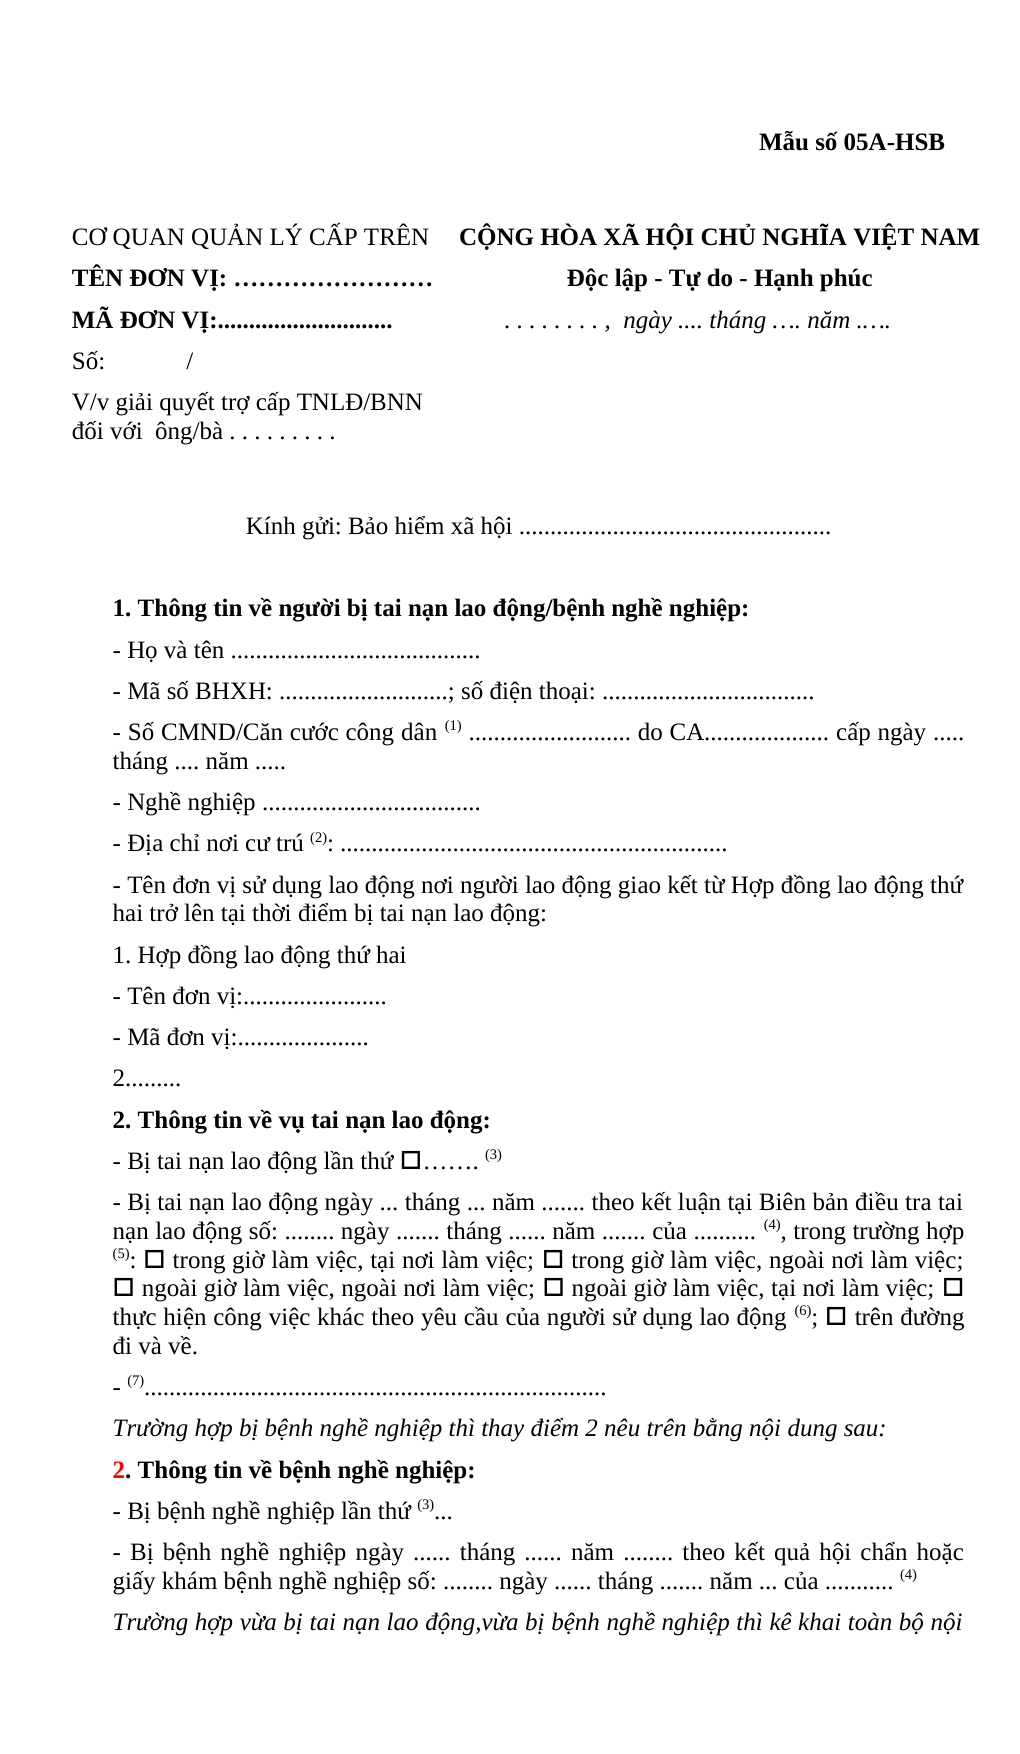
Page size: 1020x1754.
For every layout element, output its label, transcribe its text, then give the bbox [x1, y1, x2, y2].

text 2. Thông tin về bệnh nghề nghiệp: [112, 1455, 964, 1483]
text - Số CMND/Căn cước công dân (1) .......................... do CA.................... cấp ngày ..... tháng .... năm ..... [112, 717, 964, 775]
text - Nghề nghiệp ................................... [112, 787, 964, 816]
text 2......... [112, 1063, 964, 1092]
table_header CỘNG HÒA XÃ HỘI CHỦ NGHĨA VIỆT NAM Độc lập - Tự do - Hạnh phúc . . . . . . . . , ngày .... tháng …. năm .…. [443, 169, 996, 457]
text - Tên đơn vị sử dụng lao động nơi người lao động giao kết từ Hợp đồng lao động thứ hai trở lên tại thời điểm bị tai nạn lao động: [112, 870, 964, 927]
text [112, 1607, 964, 1636]
table_header CƠ QUAN QUẢN LÝ CẤP TRÊN TÊN ĐƠN VỊ: …………………… MÃ ĐƠN VỊ:............................ Số: / V/v giải quyết trợ cấp TNLĐ/BNN đối với ông/bà . . . . . . . . . [61, 169, 443, 457]
text - Mã đơn vị:..................... [112, 1022, 964, 1051]
text - Bị tai nạn lao động ngày ... tháng ... năm ....... theo kết luận tại Biên bản điều tra tai nạn lao động số: ........ ngày ....... tháng ...... năm ....... của .......... (4), trong trường hợp (5): trong giờ làm việc, tại nơi làm việc; trong giờ làm việc, ngoài nơi làm việc; ngoài giờ làm việc, ngoài nơi làm việc; ngoài giờ làm việc, tại nơi làm việc; thực hiện công việc khác theo yêu cầu của người sử dụng lao động (6); trên đường đi và về. [112, 1187, 964, 1360]
text - Bị tai nạn lao động lần thứ ……. (3) [112, 1146, 964, 1175]
text 2. Thông tin về vụ tai nạn lao động: [112, 1105, 964, 1133]
text - (7).......................................................................... [112, 1372, 964, 1401]
text Mẫu số 05A-HSB [112, 127, 945, 156]
text - Địa chỉ nơi cư trú (2): .............................................................. [112, 828, 964, 857]
text 1. Thông tin về người bị tai nạn lao động/bệnh nghề nghiệp: [112, 593, 964, 622]
text - Tên đơn vị:....................... [112, 981, 964, 1010]
text - Bị bệnh nghề nghiệp lần thứ (3)... [112, 1496, 964, 1525]
text - Bị bệnh nghề nghiệp ngày ...... tháng ...... năm ........ theo kết quả hội chẩn hoặc giấy khám bệnh nghề nghiệp số: ........ ngày ...... tháng ....... năm ... của ........... (4) [112, 1537, 964, 1595]
text Trường hợp bị bệnh nghề nghiệp thì thay điểm 2 nêu trên bằng nội dung sau: [112, 1413, 964, 1442]
text 1. Hợp đồng lao động thứ hai [112, 940, 964, 968]
text - Họ và tên ........................................ [112, 635, 964, 663]
text Kính gửi: Bảo hiểm xã hội .................................................. [101, 511, 964, 540]
text - Mã số BHXH: ...........................; số điện thoại: .................................. [112, 676, 964, 705]
